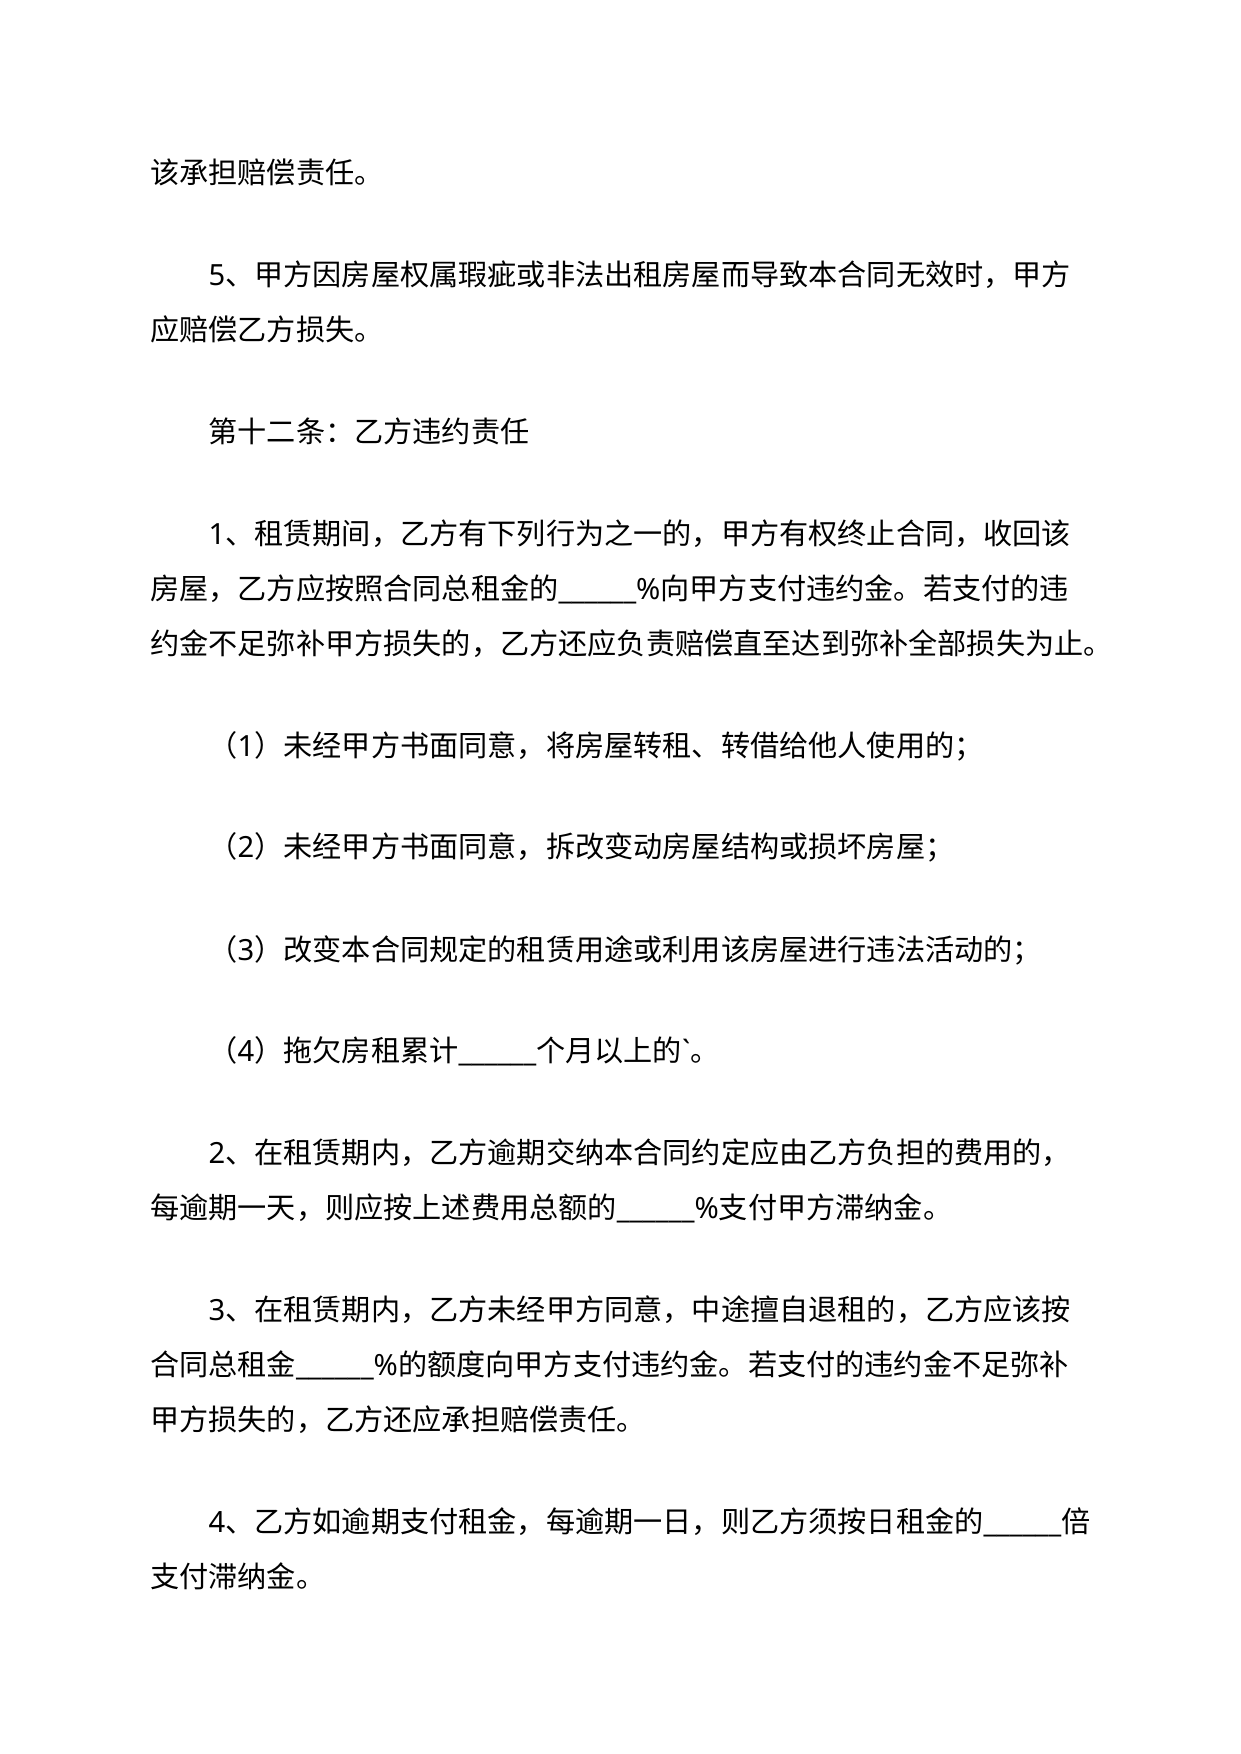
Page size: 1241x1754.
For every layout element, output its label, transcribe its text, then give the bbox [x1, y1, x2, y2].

text （2）未经甲方书面同意，拆改变动房屋结构或损坏房屋； [150, 824, 1090, 866]
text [150, 150, 1090, 192]
text 第十二条：乙方违约责任 [150, 408, 1090, 451]
text 3、在租赁期内，乙方未经甲方同意，中途擅自退租的，乙方应该按合同总租金______%的额度向甲方支付违约金。若支付的违约金不足弥补甲方损失的，乙方还应承担赔偿责任。 [150, 1287, 1090, 1439]
text 1、租赁期间，乙方有下列行为之一的，甲方有权终止合同，收回该房屋，乙方应按照合同总租金的______%向甲方支付违约金。若支付的违约金不足弥补甲方损失的，乙方还应负责赔偿直至达到弥补全部损失为止。 [150, 510, 1090, 663]
text （1）未经甲方书面同意，将房屋转租、转借给他人使用的； [150, 722, 1090, 764]
text 2、在租赁期内，乙方逾期交纳本合同约定应由乙方负担的费用的，每逾期一天，则应按上述费用总额的______%支付甲方滞纳金。 [150, 1130, 1090, 1227]
text （3）改变本合同规定的租赁用途或利用该房屋进行违法活动的； [150, 926, 1090, 968]
text 5、甲方因房屋权属瑕疵或非法出租房屋而导致本合同无效时，甲方应赔偿乙方损失。 [150, 252, 1090, 349]
text （4）拖欠房租累计______个月以上的`。 [150, 1028, 1090, 1070]
text 4、乙方如逾期支付租金，每逾期一日，则乙方须按日租金的______倍支付滞纳金。 [150, 1499, 1090, 1596]
